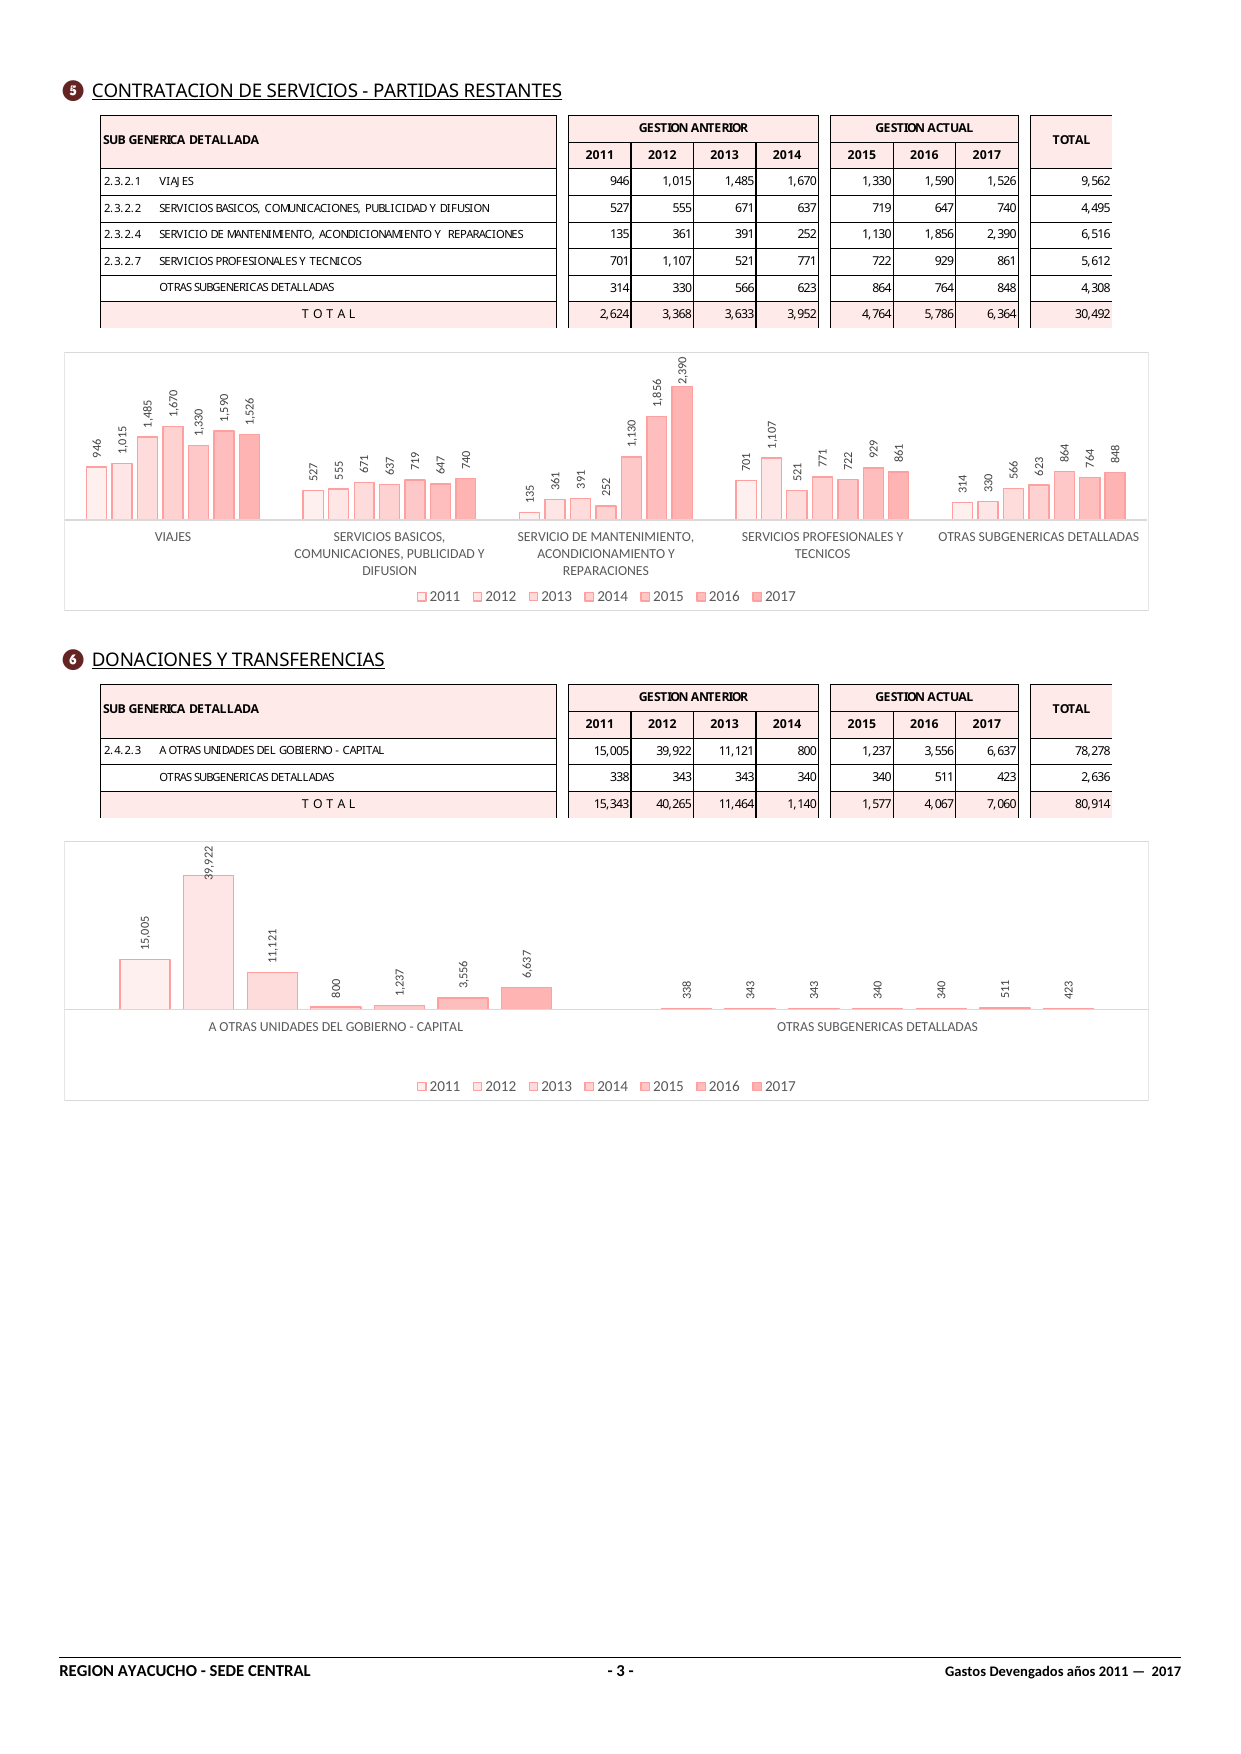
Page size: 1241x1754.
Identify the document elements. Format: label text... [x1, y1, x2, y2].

table_header ❺ CONTRATACION DE SERVICIOS - PARTIDAS RESTANTES [39, 71, 1174, 617]
table_header ❻ DONACIONES Y TRANSFERENCIAS [39, 640, 1174, 1107]
